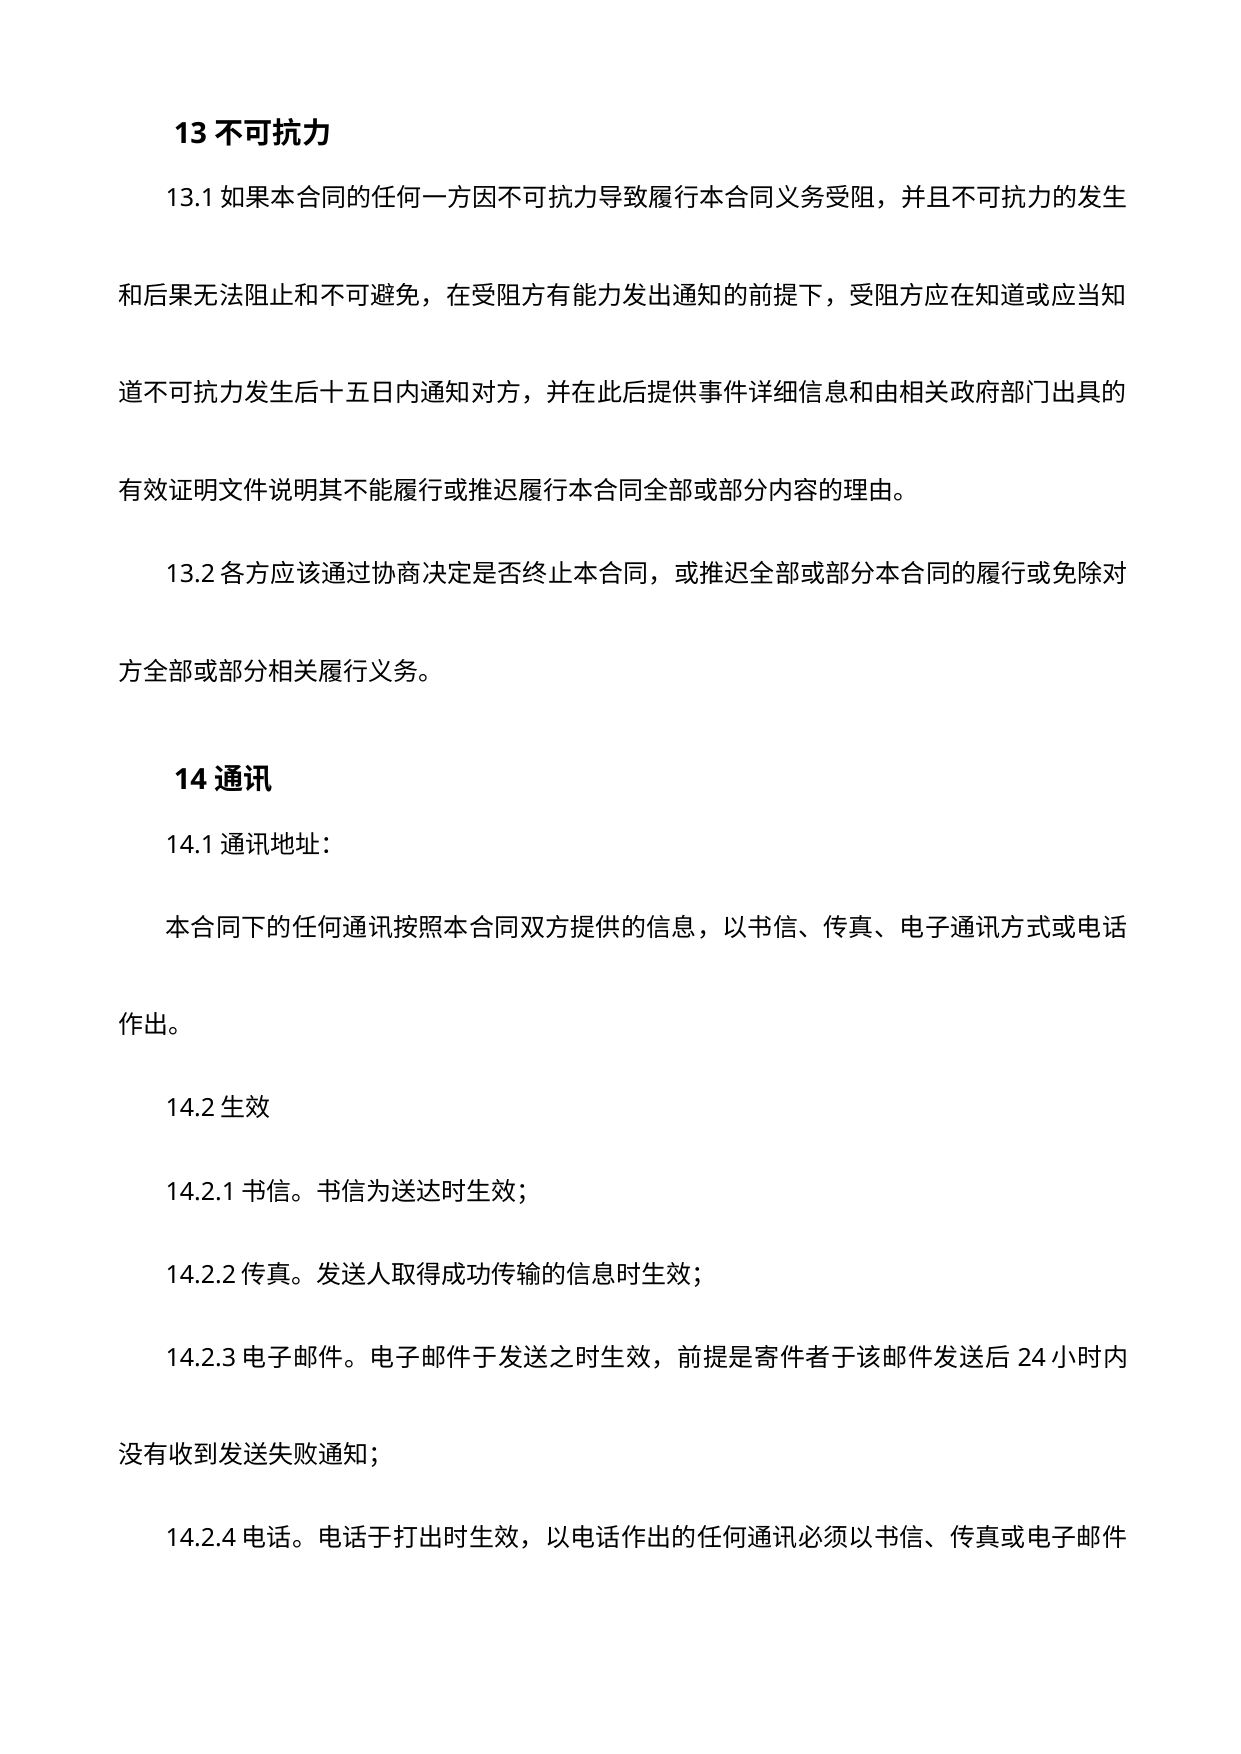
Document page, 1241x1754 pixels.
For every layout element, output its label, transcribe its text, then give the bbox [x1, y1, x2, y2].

text 14.2.1书信。书信为送达时生效； [118, 1157, 1128, 1222]
text 14.2.3电子邮件。电子邮件于发送之时生效，前提是寄件者于该邮件发送后24小时内没有收到发送失败通知； [118, 1323, 1128, 1485]
text 14.2.2传真。发送人取得成功传输的信息时生效； [118, 1240, 1128, 1305]
text 13.2各方应该通过协商决定是否终止本合同，或推迟全部或部分本合同的履行或免除对方全部或部分相关履行义务。 [118, 539, 1128, 702]
text 14.1通讯地址： [118, 810, 1128, 875]
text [118, 1503, 1128, 1568]
text 14.2生效 [118, 1073, 1128, 1138]
text 本合同下的任何通讯按照本合同双方提供的信息，以书信、传真、电子通讯方式或电话作出。 [118, 893, 1128, 1055]
subtitle 13 不可抗力 [118, 98, 1128, 163]
text 13.1如果本合同的任何一方因不可抗力导致履行本合同义务受阻，并且不可抗力的发生和后果无法阻止和不可避免，在受阻方有能力发出通知的前提下，受阻方应在知道或应当知道不可抗力发生后十五日内通知对方，并在此后提供事件详细信息和由相关政府部门出具的有效证明文件说明其不能履行或推迟履行本合同全部或部分内容的理由。 [118, 163, 1128, 521]
subtitle 14 通讯 [118, 745, 1128, 810]
